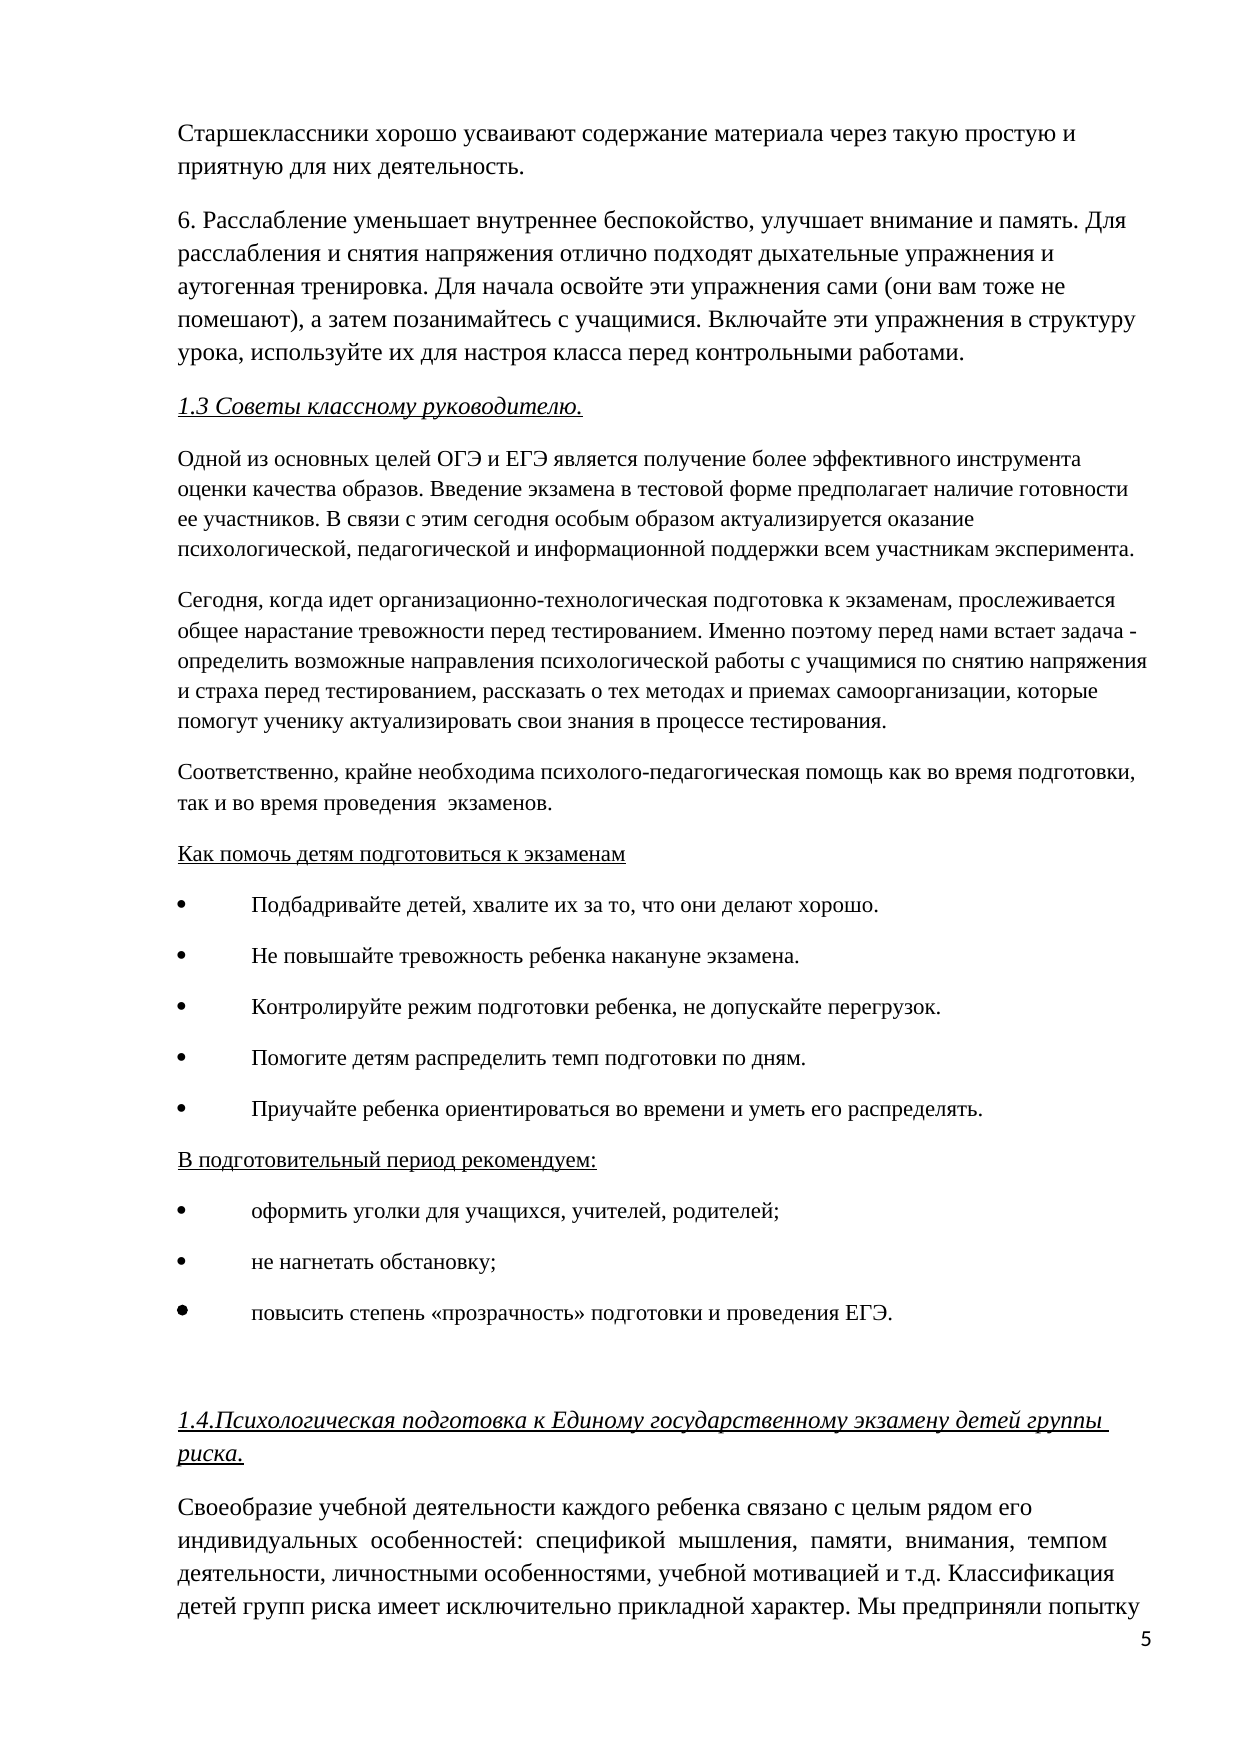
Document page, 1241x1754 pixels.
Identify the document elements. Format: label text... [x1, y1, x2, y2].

list Не повышайте тревожность ребенка накануне экзамена. [177, 942, 1152, 968]
text 1.4.Психологическая подготовка к Единому государственному экзамену детей группы риска. [177, 1405, 1152, 1467]
list Помогите детям распределить темп подготовки по дням. [177, 1044, 1152, 1070]
list Подбадривайте детей, хвалите их за то, что они делают хорошо. [177, 891, 1152, 917]
text 1.3 Советы классному руководителю. [177, 391, 1152, 420]
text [177, 118, 1152, 180]
text В подготовительный период рекомендуем: [177, 1146, 1152, 1172]
text Одной из основных целей ОГЭ и ЕГЭ является получение более эффективного инструмента оценки качества образов. Введение экзамена в тестовой форме предполагает наличие готовности ее участников. В связи с этим сегодня особым образом актуализируется оказание психологической, педагогической и информационной поддержки всем участникам эксперимента. [177, 445, 1152, 562]
text Соответственно, крайне необходима психолого-педагогическая помощь как во время подготовки, так и во время проведения экзаменов. [177, 758, 1152, 815]
list не нагнетать обстановку; [177, 1248, 1152, 1274]
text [177, 1492, 1152, 1620]
text Как помочь детям подготовиться к экзаменам [177, 839, 1152, 866]
list Контролируйте режим подготовки ребенка, не допускайте перегрузок. [177, 993, 1152, 1019]
list оформить уголки для учащихся, учителей, родителей; [177, 1197, 1152, 1223]
list повысить степень «прозрачность» подготовки и проведения ЕГЭ. [177, 1299, 1152, 1327]
text 6. Расслабление уменьшает внутреннее беспокойство, улучшает внимание и память. Для расслабления и снятия напряжения отлично подходят дыхательные упражнения и аутогенная тренировка. Для начала освойте эти упражнения сами (они вам тоже не помешают), а затем позанимайтесь с учащимися. Включайте эти упражнения в структуру урока, используйте их для настроя класса перед контрольными работами. [177, 205, 1152, 366]
list Приучайте ребенка ориентироваться во времени и уметь его распределять. [177, 1095, 1152, 1121]
text Сегодня, когда идет организационно-технологическая подготовка к экзаменам, прослеживается общее нарастание тревожности перед тестированием. Именно поэтому перед нами встает задача - определить возможные направления психологической работы с учащимися по снятию напряжения и страха перед тестированием, рассказать о тех методах и приемах самоорганизации, которые помогут ученику актуализировать свои знания в процессе тестирования. [177, 586, 1152, 734]
